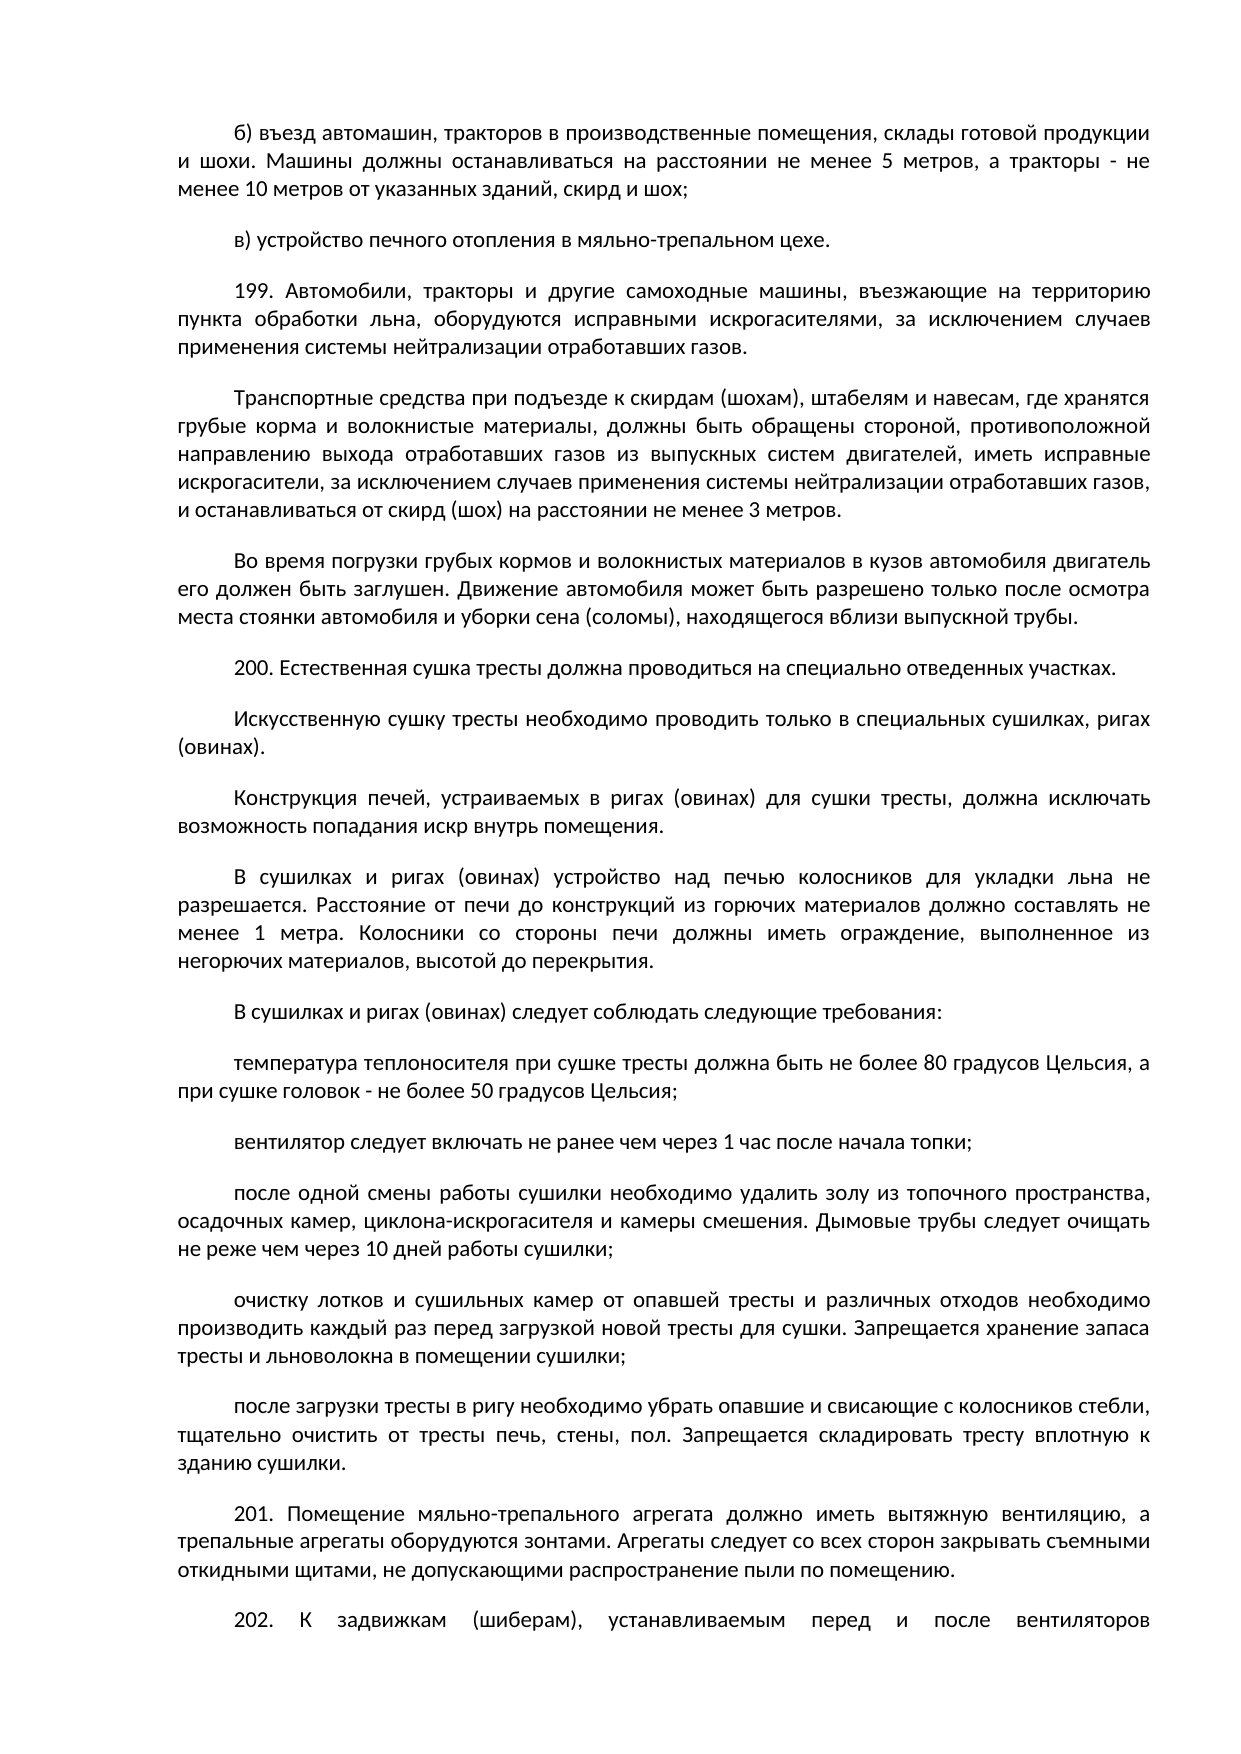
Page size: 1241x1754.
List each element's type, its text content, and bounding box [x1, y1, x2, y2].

text 199. Автомобили, тракторы и другие самоходные машины, въезжающие на территорию пункта обработки льна, оборудуются исправными искрогасителями, за исключением случаев применения системы нейтрализации отработавших газов. [177, 276, 1152, 360]
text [177, 1606, 1152, 1634]
text Конструкция печей, устраиваемых в ригах (овинах) для сушки тресты, должна исключать возможность попадания искр внутрь помещения. [177, 783, 1152, 839]
text в) устройство печного отопления в мяльно-трепальном цехе. [177, 225, 1152, 253]
text Искусственную сушку тресты необходимо проводить только в специальных сушилках, ригах (овинах). [177, 704, 1152, 760]
text Транспортные средства при подъезде к скирдам (шохам), штабелям и навесам, где хранятся грубые корма и волокнистые материалы, должны быть обращены стороной, противоположной направлению выхода отработавших газов из выпускных систем двигателей, иметь исправные искрогасители, за исключением случаев применения системы нейтрализации отработавших газов, и останавливаться от скирд (шох) на расстоянии не менее 3 метров. [177, 383, 1152, 523]
text после одной смены работы сушилки необходимо удалить золу из топочного пространства, осадочных камер, циклона-искрогасителя и камеры смешения. Дымовые трубы следует очищать не реже чем через 10 дней работы сушилки; [177, 1178, 1152, 1262]
text очистку лотков и сушильных камер от опавшей тресты и различных отходов необходимо производить каждый раз перед загрузкой новой тресты для сушки. Запрещается хранение запаса тресты и льноволокна в помещении сушилки; [177, 1285, 1152, 1369]
text б) въезд автомашин, тракторов в производственные помещения, склады готовой продукции и шохи. Машины должны останавливаться на расстоянии не менее 5 метров, а тракторы - не менее 10 метров от указанных зданий, скирд и шох; [177, 118, 1152, 202]
text после загрузки тресты в ригу необходимо убрать опавшие и свисающие с колосников стебли, тщательно очистить от тресты печь, стены, пол. Запрещается складировать тресту вплотную к зданию сушилки. [177, 1392, 1152, 1476]
text вентилятор следует включать не ранее чем через 1 час после начала топки; [177, 1127, 1152, 1155]
text В сушилках и ригах (овинах) следует соблюдать следующие требования: [177, 997, 1152, 1025]
text Во время погрузки грубых кормов и волокнистых материалов в кузов автомобиля двигатель его должен быть заглушен. Движение автомобиля может быть разрешено только после осмотра места стоянки автомобиля и уборки сена (соломы), находящегося вблизи выпускной трубы. [177, 546, 1152, 630]
text 201. Помещение мяльно-трепального агрегата должно иметь вытяжную вентиляцию, а трепальные агрегаты оборудуются зонтами. Агрегаты следует со всех сторон закрывать съемными откидными щитами, не допускающими распространение пыли по помещению. [177, 1499, 1152, 1583]
text температура теплоносителя при сушке тресты должна быть не более 80 градусов Цельсия, а при сушке головок - не более 50 градусов Цельсия; [177, 1048, 1152, 1104]
text 200. Естественная сушка тресты должна проводиться на специально отведенных участках. [177, 653, 1152, 681]
text В сушилках и ригах (овинах) устройство над печью колосников для укладки льна не разрешается. Расстояние от печи до конструкций из горючих материалов должно составлять не менее 1 метра. Колосники со стороны печи должны иметь ограждение, выполненное из негорючих материалов, высотой до перекрытия. [177, 862, 1152, 974]
